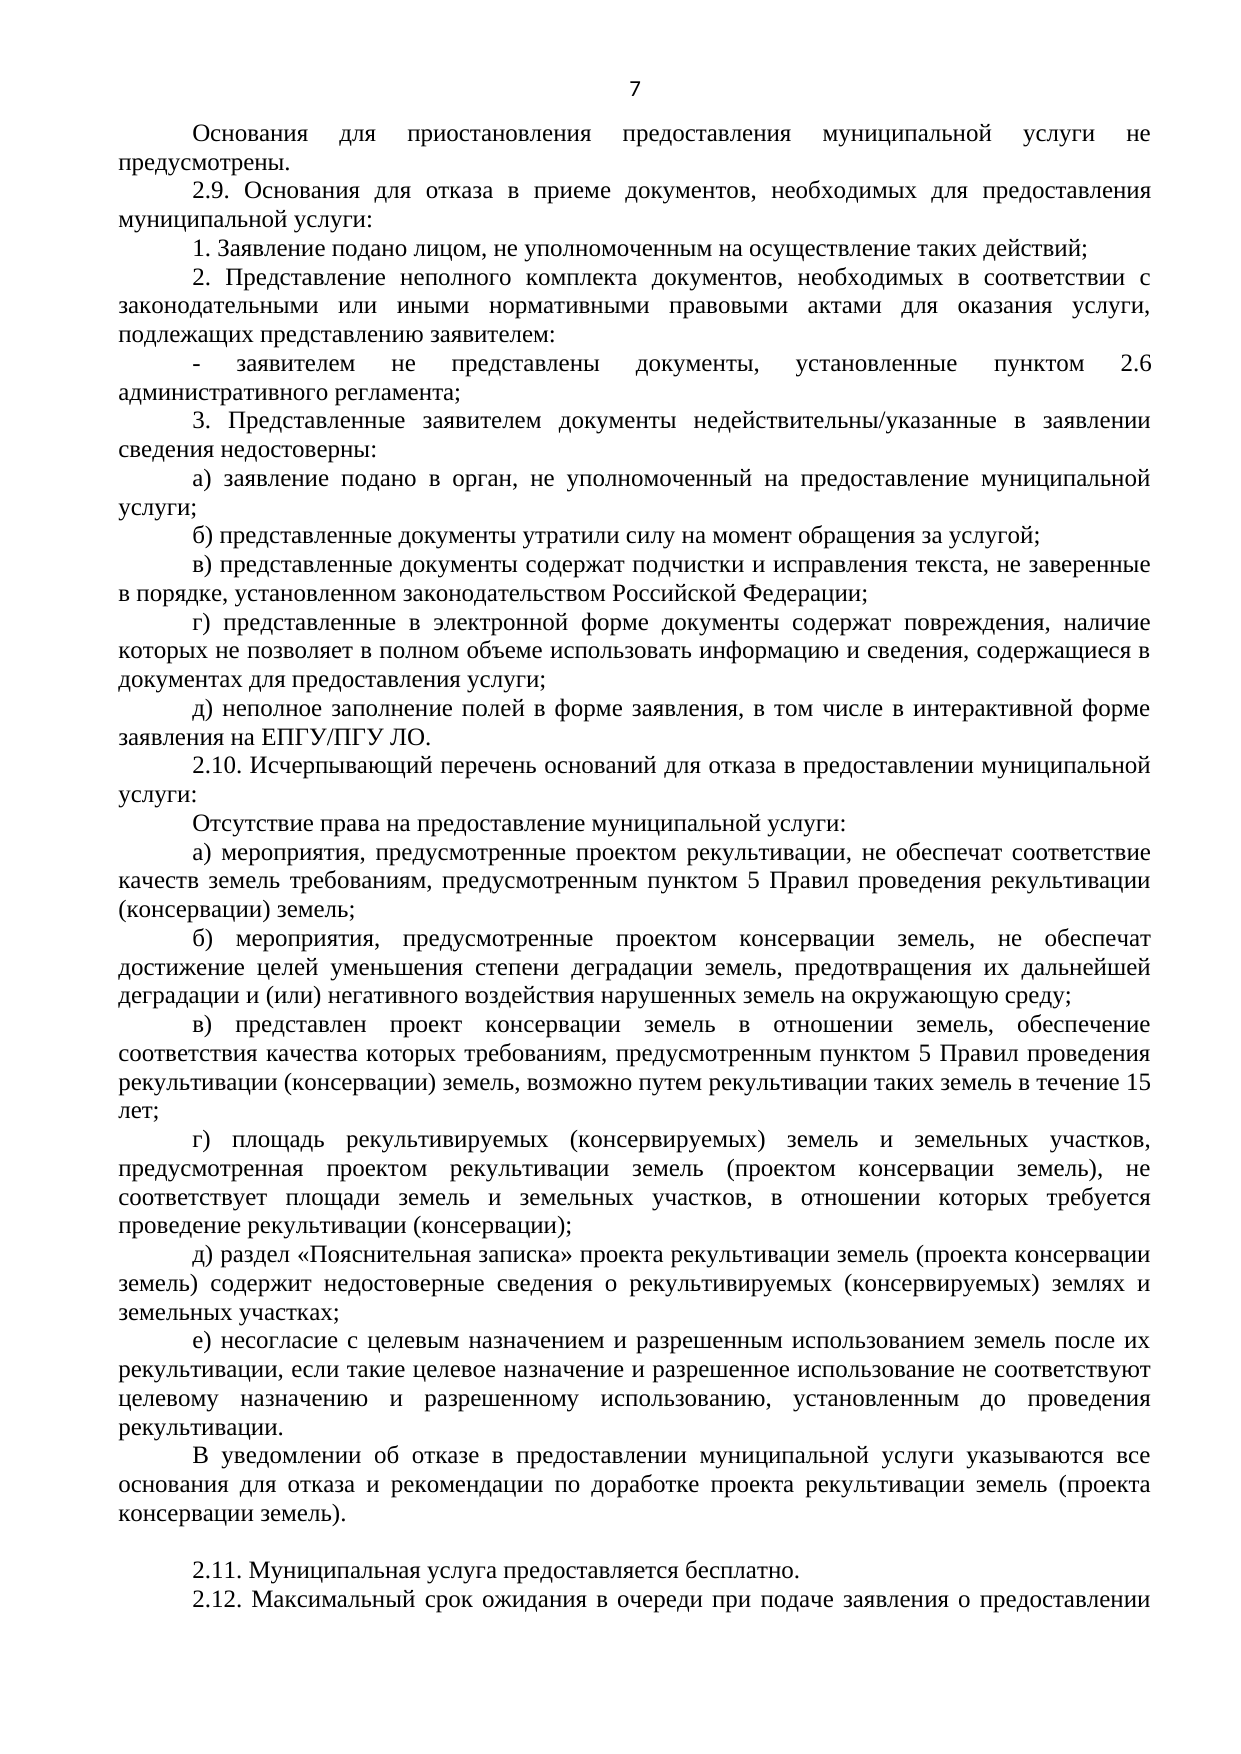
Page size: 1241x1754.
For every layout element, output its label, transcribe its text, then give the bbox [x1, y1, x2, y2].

text 2.11. Муниципальная услуга предоставляется бесплатно. [118, 1556, 1152, 1584]
text Основания для приостановления предоставления муниципальной услуги не предусмотрены. [118, 118, 1152, 176]
text 3. Представленные заявителем документы недействительны/указанные в заявлении сведения недостоверны: [118, 406, 1152, 463]
text в) представлен проект консервации земель в отношении земель, обеспечение соответствия качества которых требованиям, предусмотренным пунктом 5 Правил проведения рекультивации (консервации) земель, возможно путем рекультивации таких земель в течение 15 лет; [118, 1009, 1152, 1124]
text е) несогласие с целевым назначением и разрешенным использованием земель после их рекультивации, если такие целевое назначение и разрешенное использование не соответствуют целевому назначению и разрешенному использованию, установленным до проведения рекультивации. [118, 1326, 1152, 1441]
text 2.9. Основания для отказа в приеме документов, необходимых для предоставления муниципальной услуги: [118, 176, 1152, 233]
text г) представленные в электронной форме документы содержат повреждения, наличие которых не позволяет в полном объеме использовать информацию и сведения, содержащиеся в документах для предоставления услуги; [118, 607, 1152, 693]
text 2. Представление неполного комплекта документов, необходимых в соответствии с законодательными или иными нормативными правовыми актами для оказания услуги, подлежащих представлению заявителем: [118, 262, 1152, 348]
text б) мероприятия, предусмотренные проектом консервации земель, не обеспечат достижение целей уменьшения степени деградации земель, предотвращения их дальнейшей деградации и (или) негативного воздействия нарушенных земель на окружающую среду; [118, 923, 1152, 1009]
text 1. Заявление подано лицом, не уполномоченным на осуществление таких действий; [118, 233, 1152, 262]
text д) раздел «Пояснительная записка» проекта рекультивации земель (проекта консервации земель) содержит недостоверные сведения о рекультивируемых (консервируемых) землях и земельных участках; [118, 1239, 1152, 1326]
text в) представленные документы содержат подчистки и исправления текста, не заверенные в порядке, установленном законодательством Российской Федерации; [118, 549, 1152, 607]
text Отсутствие права на предоставление муниципальной услуги: [118, 808, 1152, 837]
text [118, 1584, 1152, 1613]
text - заявителем не представлены документы, установленные пунктом 2.6 административного регламента; [118, 348, 1152, 406]
text б) представленные документы утратили силу на момент обращения за услугой; [118, 521, 1152, 549]
text а) мероприятия, предусмотренные проектом рекультивации, не обеспечат соответствие качеств земель требованиям, предусмотренным пунктом 5 Правил проведения рекультивации (консервации) земель; [118, 837, 1152, 923]
text г) площадь рекультивируемых (консервируемых) земель и земельных участков, предусмотренная проектом рекультивации земель (проектом консервации земель), не соответствует площади земель и земельных участков, в отношении которых требуется проведение рекультивации (консервации); [118, 1124, 1152, 1239]
text а) заявление подано в орган, не уполномоченный на предоставление муниципальной услуги; [118, 463, 1152, 521]
text 2.10. Исчерпывающий перечень оснований для отказа в предоставлении муниципальной услуги: [118, 751, 1152, 808]
text д) неполное заполнение полей в форме заявления, в том числе в интерактивной форме заявления на ЕПГУ/ПГУ ЛО. [118, 693, 1152, 751]
text В уведомлении об отказе в предоставлении муниципальной услуги указываются все основания для отказа и рекомендации по доработке проекта рекультивации земель (проекта консервации земель). [118, 1441, 1152, 1527]
